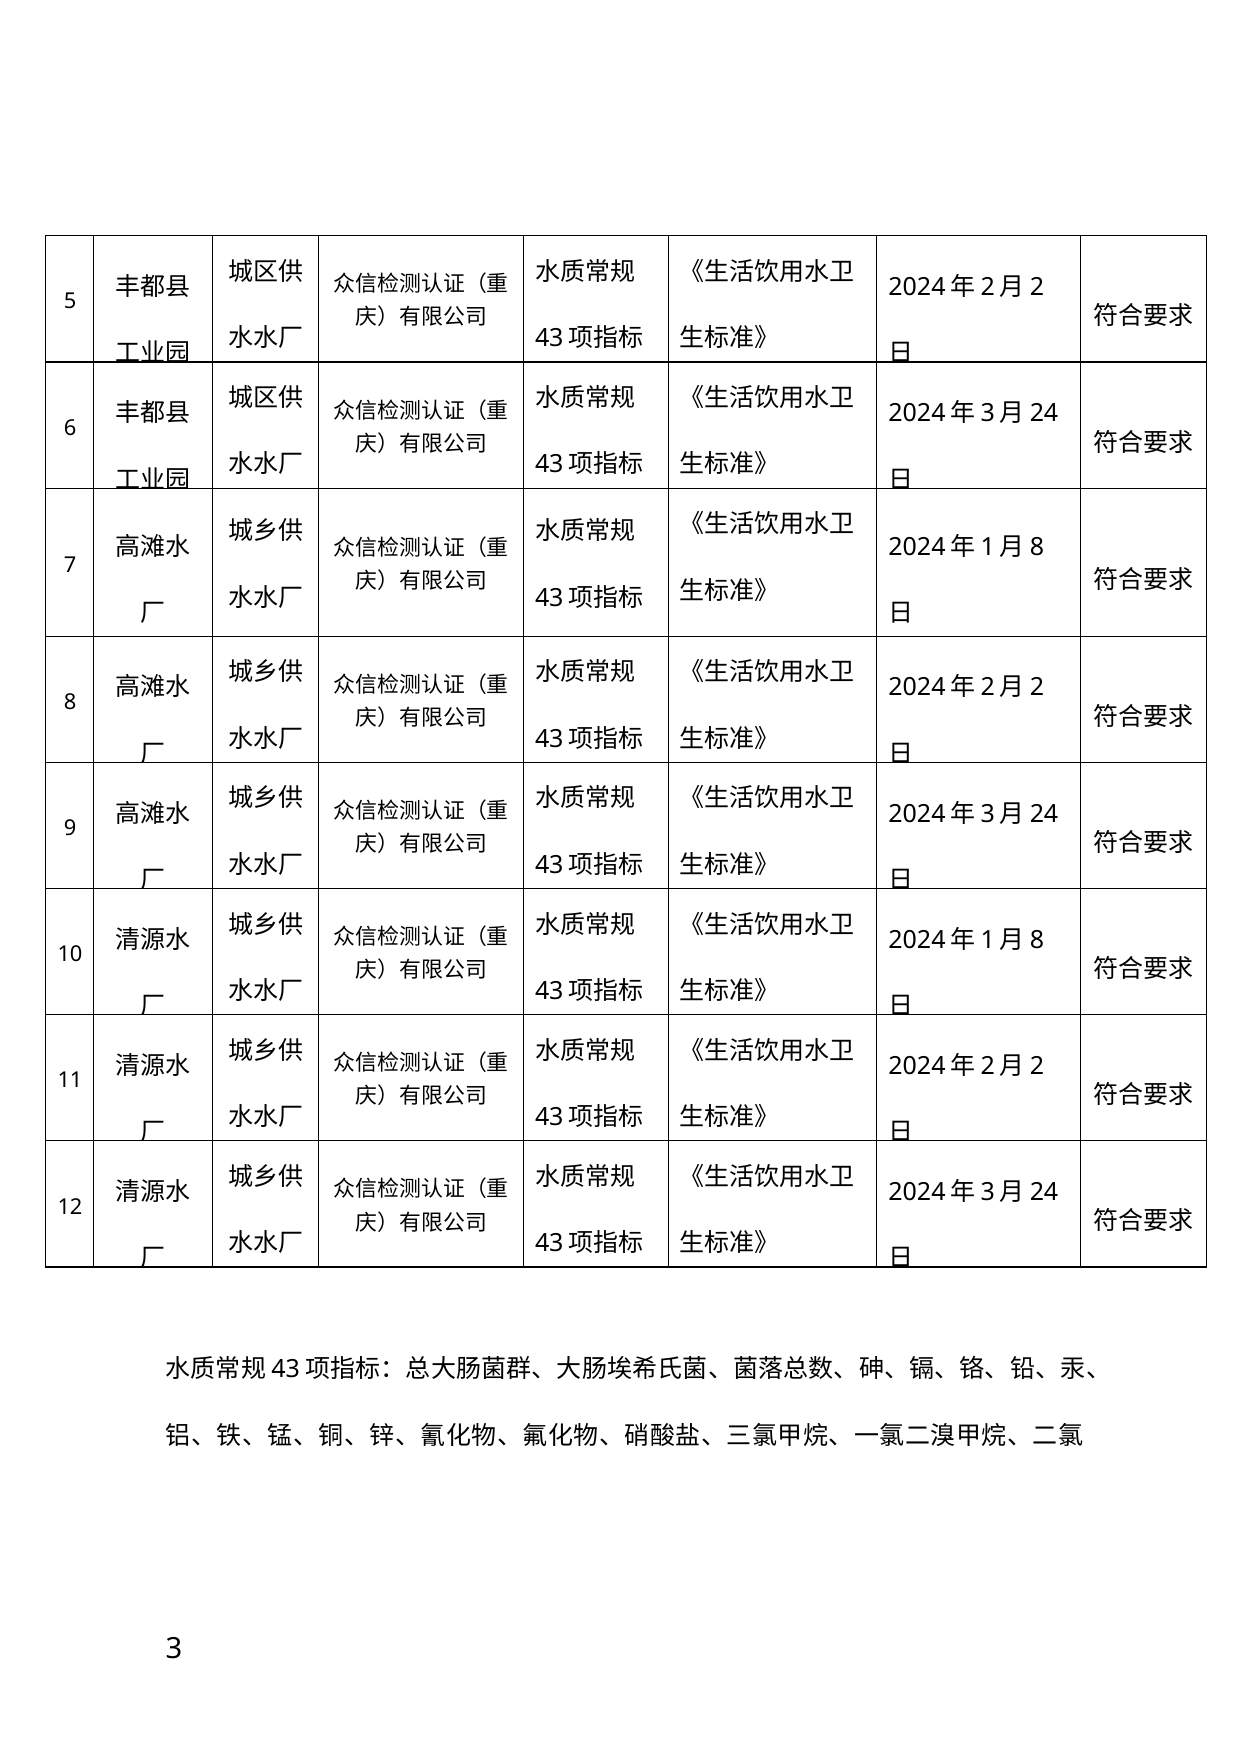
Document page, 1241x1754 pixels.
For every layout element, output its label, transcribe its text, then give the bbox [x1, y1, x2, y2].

table_cell 高滩水厂 [94, 763, 212, 888]
table_cell 丰都县工业园区水厂 [94, 236, 212, 361]
table_cell 《生活饮用水卫生标准》（GB5749-2022） [669, 637, 876, 762]
table_cell 城乡供水水厂 [213, 763, 318, 888]
table_cell 城乡供水水厂 [213, 1015, 318, 1140]
table_cell 城区供水水厂 [213, 236, 318, 361]
table_cell 10 [46, 889, 93, 1014]
table_cell 城乡供水水厂 [213, 489, 318, 636]
table_cell 《生活饮用水卫生标准》（GB5749-2022） [669, 1141, 876, 1266]
table_cell 众信检测认证（重庆）有限公司 [319, 489, 523, 636]
table_cell 城乡供水水厂 [213, 889, 318, 1014]
table_cell 8 [46, 637, 93, 762]
table_cell 7 [46, 489, 93, 636]
table_cell 众信检测认证（重庆）有限公司 [319, 763, 523, 888]
table_cell 城区供水水厂 [213, 363, 318, 488]
table_cell 11 [46, 1015, 93, 1140]
table_cell 《生活饮用水卫生标准》（GB5749-2022） [669, 1015, 876, 1140]
table_cell 符合要求 [1081, 763, 1206, 888]
table_cell 高滩水厂 [94, 637, 212, 762]
table_cell 清源水厂 [94, 889, 212, 1014]
table_cell 2024年2月2日 [877, 236, 1080, 361]
table_cell 众信检测认证（重庆）有限公司 [319, 363, 523, 488]
table_cell 《生活饮用水卫生标准》（GB5749-2022） [669, 889, 876, 1014]
table_cell 符合要求 [1081, 489, 1206, 636]
table_cell 水质常规43项指标 [524, 236, 668, 361]
table_cell 高滩水厂 [94, 489, 212, 636]
table_cell 众信检测认证（重庆）有限公司 [319, 1141, 523, 1266]
table_cell 符合要求 [1081, 1015, 1206, 1140]
table_cell 众信检测认证（重庆）有限公司 [319, 1015, 523, 1140]
table_cell 符合要求 [1081, 236, 1206, 361]
table_cell 2024年2月2日 [877, 1015, 1080, 1140]
table_cell 水质常规43项指标 [524, 637, 668, 762]
table_cell 2024年3月24日 [877, 763, 1080, 888]
table_cell 城乡供水水厂 [213, 1141, 318, 1266]
table_cell 水质常规43项指标 [524, 1015, 668, 1140]
table_cell 2024年3月24日 [877, 1141, 1080, 1266]
table_cell 9 [46, 763, 93, 888]
table_cell 城乡供水水厂 [213, 637, 318, 762]
table_cell 符合要求 [1081, 637, 1206, 762]
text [165, 1334, 1087, 1467]
table_cell 《生活饮用水卫生标准》（GB5749-2022） [669, 363, 876, 488]
table_cell 符合要求 [1081, 363, 1206, 488]
table_cell 水质常规43项指标 [524, 1141, 668, 1266]
table_cell 《生活饮用水卫生标准》（GB5749-2022） [669, 763, 876, 888]
table_cell 5 [46, 236, 93, 361]
table_cell 丰都县工业园区水厂 [94, 363, 212, 488]
table_cell 《生活饮用水卫生标准》（GB5749-2022） [669, 489, 876, 636]
table_cell 水质常规43项指标 [524, 363, 668, 488]
table_cell 6 [46, 363, 93, 488]
table_cell 清源水厂 [94, 1015, 212, 1140]
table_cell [669, 236, 876, 361]
table_cell 清源水厂 [94, 1141, 212, 1266]
table_cell 水质常规43项指标 [524, 889, 668, 1014]
table_cell 2024年1月8日 [877, 889, 1080, 1014]
table_cell 众信检测认证（重庆）有限公司 [319, 889, 523, 1014]
table_cell 2024年1月8日 [877, 489, 1080, 636]
table_cell 符合要求 [1081, 889, 1206, 1014]
table_cell 水质常规43项指标 [524, 763, 668, 888]
table_cell 众信检测认证（重庆）有限公司 [319, 637, 523, 762]
table_cell 2024年3月24日 [877, 363, 1080, 488]
table_cell 众信检测认证（重庆）有限公司 [319, 236, 523, 361]
table_cell 水质常规43项指标 [524, 489, 668, 636]
table_cell 12 [46, 1141, 93, 1266]
table_cell 符合要求 [1081, 1141, 1206, 1266]
table_cell 2024年2月2日 [877, 637, 1080, 762]
